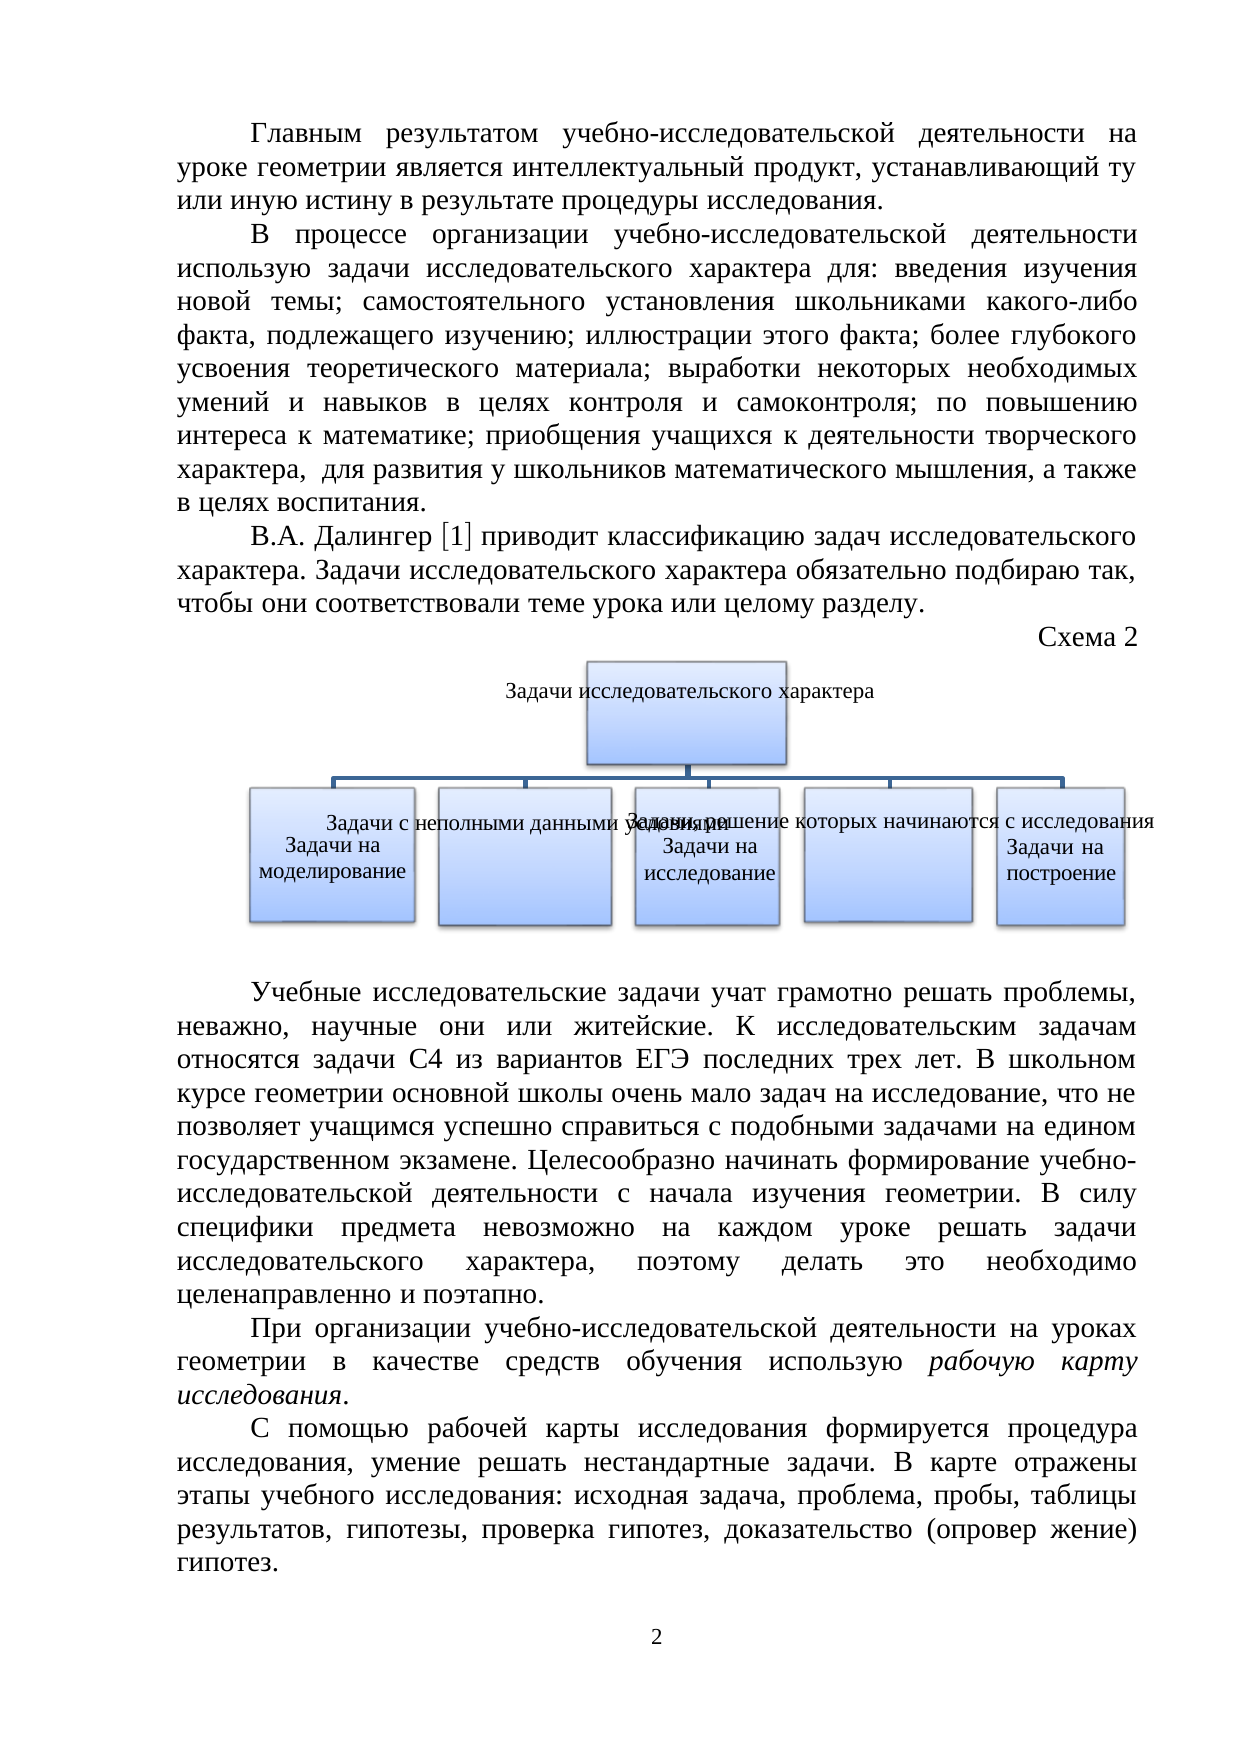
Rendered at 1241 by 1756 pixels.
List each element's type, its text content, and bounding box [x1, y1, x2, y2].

text Учебные исследовательские задачи учат грамотно решать проблемы, неважно, научные они или житейские. К исследовательским задачам относятся задачи С4 из вариантов ЕГЭ последних трех лет. В школьном курсе геометрии основной школы очень мало задач на исследование, что не позволяет учащимся успешно справиться с подобными задачами на едином государственном экзамене. Целесообразно начинать формирование учебно- исследовательской деятельности с начала изучения геометрии. В силу специфики предмета невозможно на каждом уроке решать задачи исследовательского характера, поэтому делать это необходимо целенаправленно и поэтапно. [177, 974, 1137, 1310]
text При организации учебно-исследовательской деятельности на уроках геометрии в качестве средств обучения использую рабочую карту исследования. [177, 1310, 1138, 1410]
picture [565, 655, 814, 778]
text С помощью рабочей карты исследования формируется процедура исследования, умение решать нестандартные задачи. В карте отражены этапы учебного исследования: исходная задача, проблема, пробы, таблицы результатов, гипотезы, проверка гипотез, доказательство (опровер жение) гипотез. [177, 1410, 1138, 1578]
text Главным результатом учебно-исследовательской деятельности на уроке геометрии является интеллектуальный продукт, устанавливающий ту или иную истину в результате процедуры исследования. [177, 117, 1137, 215]
text Схема 2 [152, 619, 1138, 653]
text В.А. Далингер 1 приводит классификацию задач исследовательского характера. Задачи исследовательского характера обязательно подбираю так, чтобы они соответствовали теме урока или целому разделу. [177, 518, 1137, 619]
text В процессе организации учебно-исследовательской деятельности использую задачи исследовательского характера для: введения изучения новой темы; самостоятельного установления школьниками какого-либо факта, подлежащего изучению; иллюстрации этого факта; более глубокого усвоения теоретического материала; выработки некоторых необходимых умений и навыков в целях контроля и самоконтроля; по повышению интереса к математике; приобщения учащихся к деятельности творческого характера, для развития у школьников математического мышления, а также в целях воспитания. [177, 216, 1138, 518]
picture [234, 781, 1140, 939]
